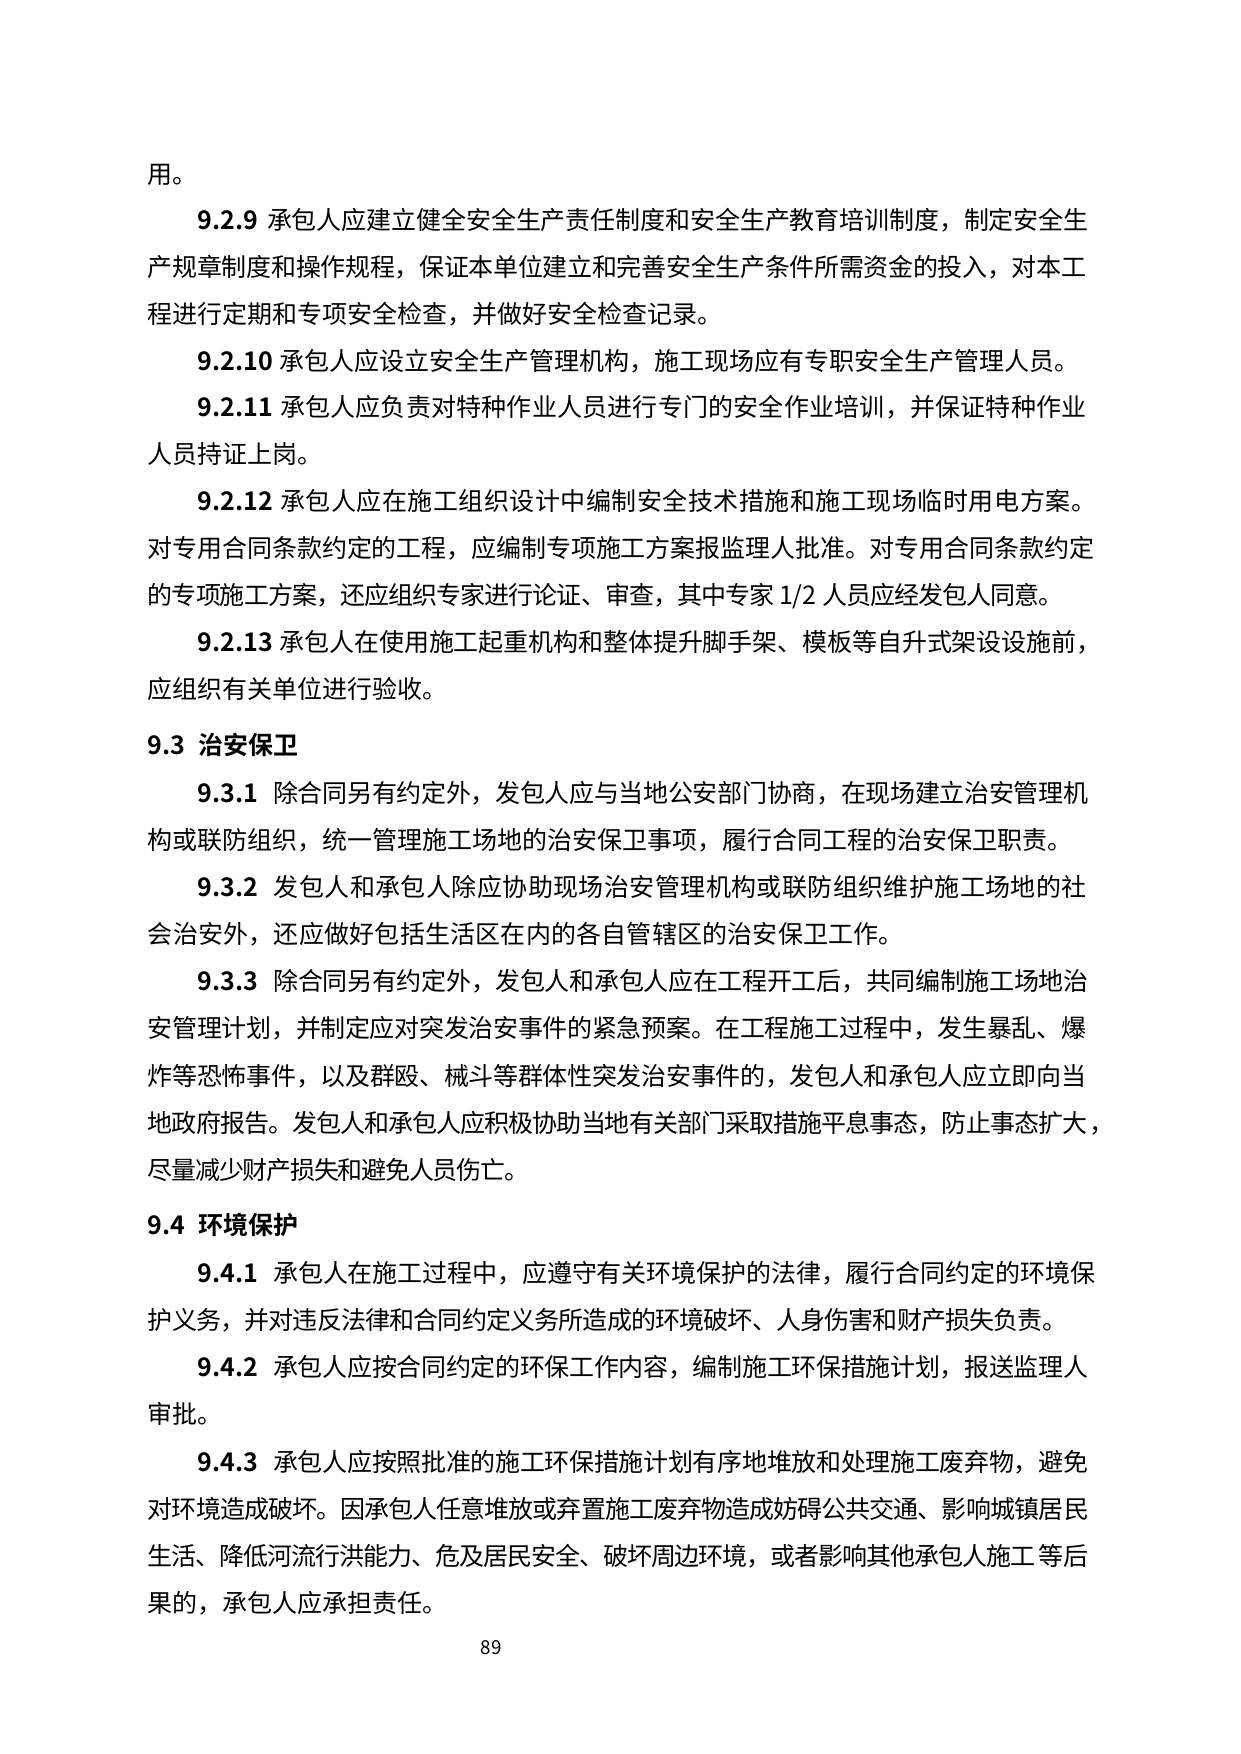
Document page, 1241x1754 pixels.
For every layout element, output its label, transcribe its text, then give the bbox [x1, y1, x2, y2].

text 用。 [148, 154, 1157, 190]
list 承包人在施工过程中，应遵守有关环境保护的法律，履行合同约定的环境保护义务，并对违反法律和合同约定义务所造成的环境破坏、人身伤害和财产损失负责。 [148, 1254, 1098, 1337]
list 承包人应设立安全生产管理机构，施工现场应有专职安全生产管理人员。 [198, 341, 1157, 378]
list 承包人应在施工组织设计中编制安全技术措施和施工现场临时用电方案。对专用合同条款约定的工程，应编制专项施工方案报监理人批准。对专用合同条款约定的专项施工方案，还应组织专家进行论证、审查，其中专家 1/2 人员应经发包人同意。 [148, 482, 1098, 612]
list 环境保护 [148, 1206, 1157, 1242]
list 承包人应按照批准的施工环保措施计划有序地堆放和处理施工废弃物，避免对环境造成破坏。因承包人任意堆放或弃置施工废弃物造成妨碍公共交通、影响城镇居民生活、降低河流行洪能力、危及居民安全、破坏周边环境，或者影响其他承包人施工等后果的，承包人应承担责任。 [148, 1442, 1089, 1619]
list 发包人和承包人除应协助现场治安管理机构或联防组织维护施工场地的社会治安外，还应做好包括生活区在内的各自管辖区的治安保卫工作。 [148, 868, 1089, 951]
list 承包人在使用施工起重机构和整体提升脚手架、模板等自升式架设设施前， 应组织有关单位进行验收。 [148, 623, 1102, 706]
list 承包人应按合同约定的环保工作内容，编制施工环保措施计划，报送监理人审批。 [148, 1348, 1089, 1431]
list 除合同另有约定外，发包人应与当地公安部门协商，在现场建立治安管理机构或联防组织，统一管理施工场地的治安保卫事项，履行合同工程的治安保卫职责。 [148, 773, 1089, 857]
list 除合同另有约定外，发包人和承包人应在工程开工后，共同编制施工场地治安管理计划，并制定应对突发治安事件的紧急预案。在工程施工过程中，发生暴乱、爆炸等恐怖事件，以及群殴、械斗等群体性突发治安事件的，发包人和承包人应立即向当地政府报告。发包人和承包人应积极协助当地有关部门采取措施平息事态，防止事态扩大，尽量减少财产损失和避免人员伤亡。 [148, 962, 1089, 1186]
list 承包人应负责对特种作业人员进行专门的安全作业培训，并保证特种作业人员持证上岗。 [148, 387, 1089, 471]
list 承包人应建立健全安全生产责任制度和安全生产教育培训制度，制定安全生产规章制度和操作规程，保证本单位建立和完善安全生产条件所需资金的投入，对本工程进行定期和专项安全检查，并做好安全检查记录。 [148, 200, 1089, 331]
list 治安保卫 [148, 725, 1157, 762]
